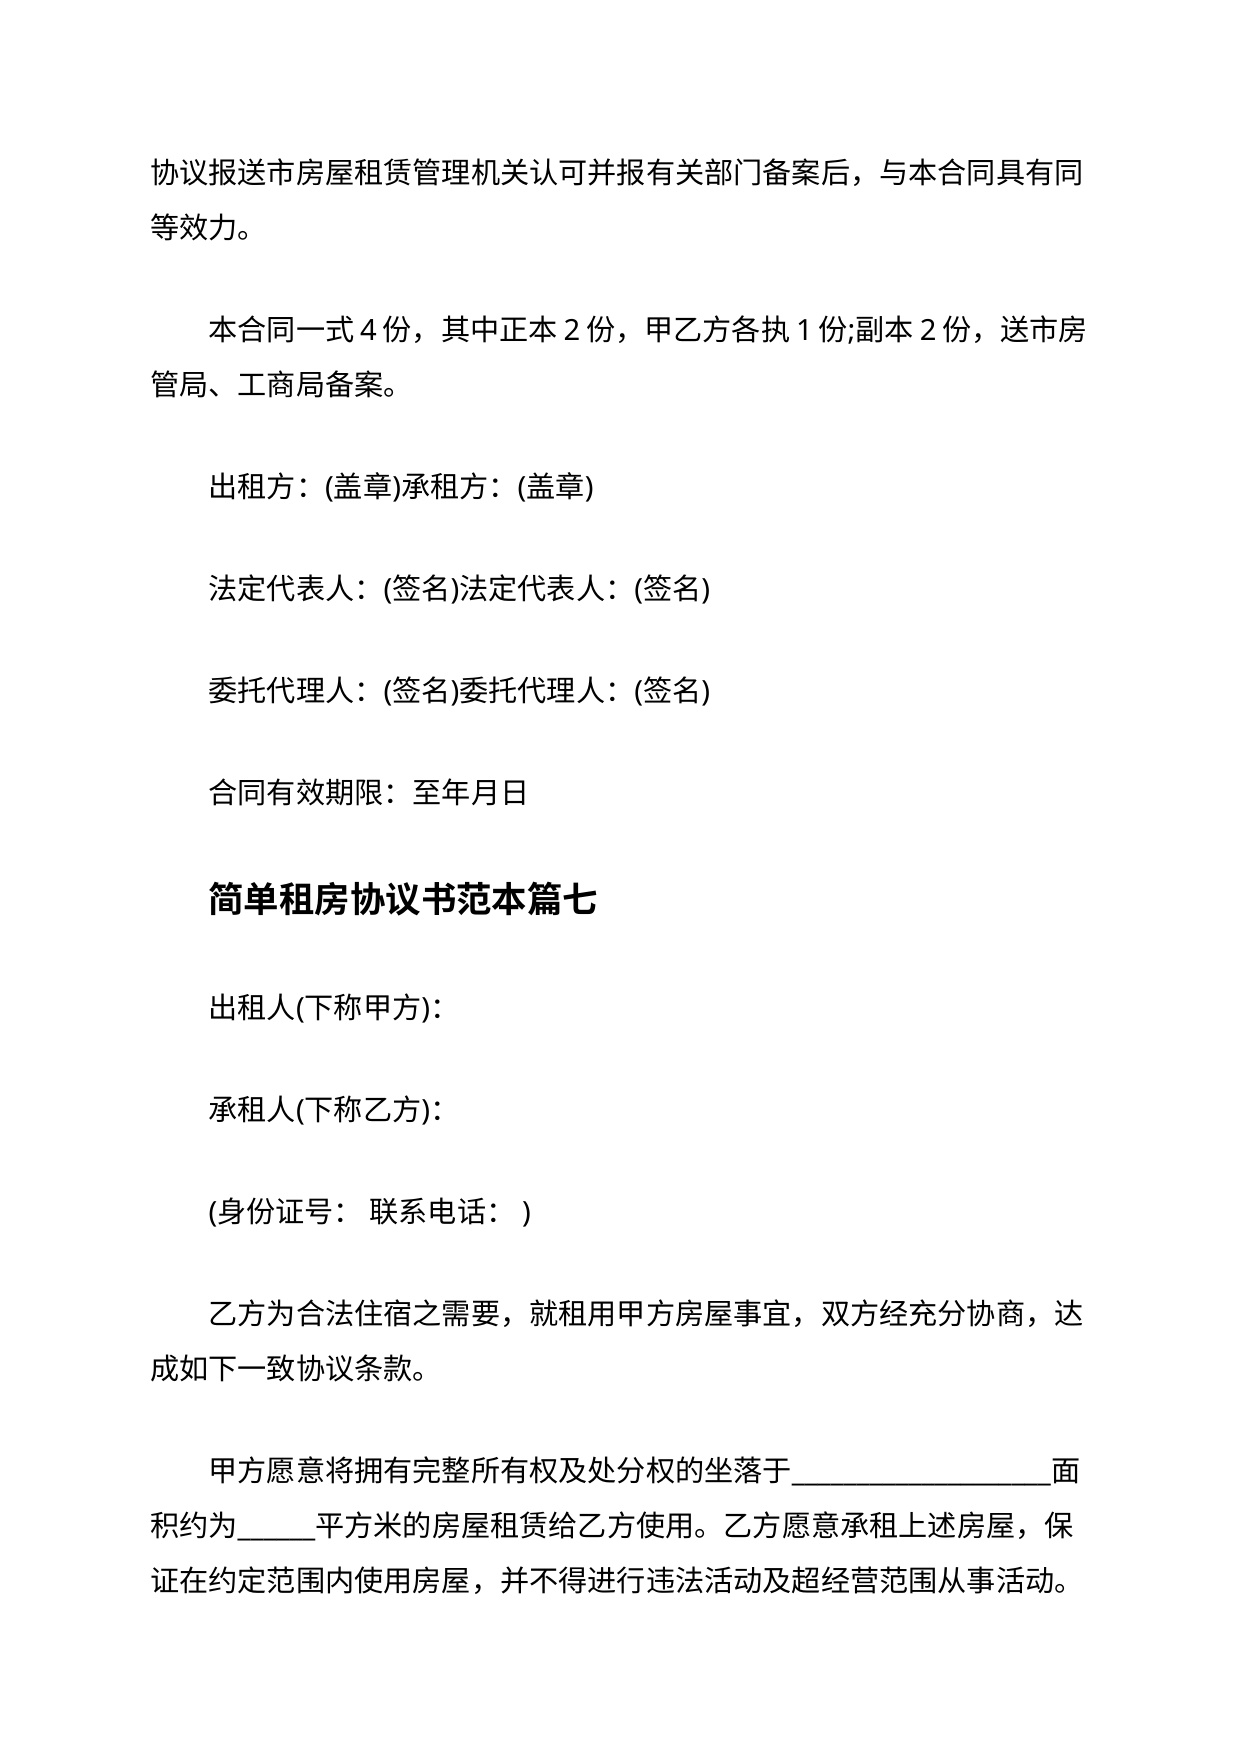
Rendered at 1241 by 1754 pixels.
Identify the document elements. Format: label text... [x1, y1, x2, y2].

text (身份证号： 联系电话： ) [150, 1188, 1090, 1231]
text 法定代表人：(签名)法定代表人：(签名) [150, 565, 1090, 608]
text 甲方愿意将拥有完整所有权及处分权的坐落于____________________面积约为______平方米的房屋租赁给乙方使用。乙方愿意承租上述房屋，保证在约定范围内使用房屋，并不得进行违法活动及超经营范围从事活动。 [150, 1447, 1090, 1599]
text 承租人(下称乙方)： [150, 1087, 1090, 1129]
text 出租方：(盖章)承租方：(盖章) [150, 463, 1090, 506]
text 本合同一式4份，其中正本2份，甲乙方各执1份;副本2份，送市房管局、工商局备案。 [150, 307, 1090, 404]
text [150, 150, 1090, 247]
text 简单租房协议书范本篇七 [150, 871, 1090, 922]
text 合同有效期限：至年月日 [150, 769, 1090, 812]
text 出租人(下称甲方)： [150, 984, 1090, 1027]
text 委托代理人：(签名)委托代理人：(签名) [150, 667, 1090, 710]
text 乙方为合法住宿之需要，就租用甲方房屋事宜，双方经充分协商，达成如下一致协议条款。 [150, 1291, 1090, 1388]
